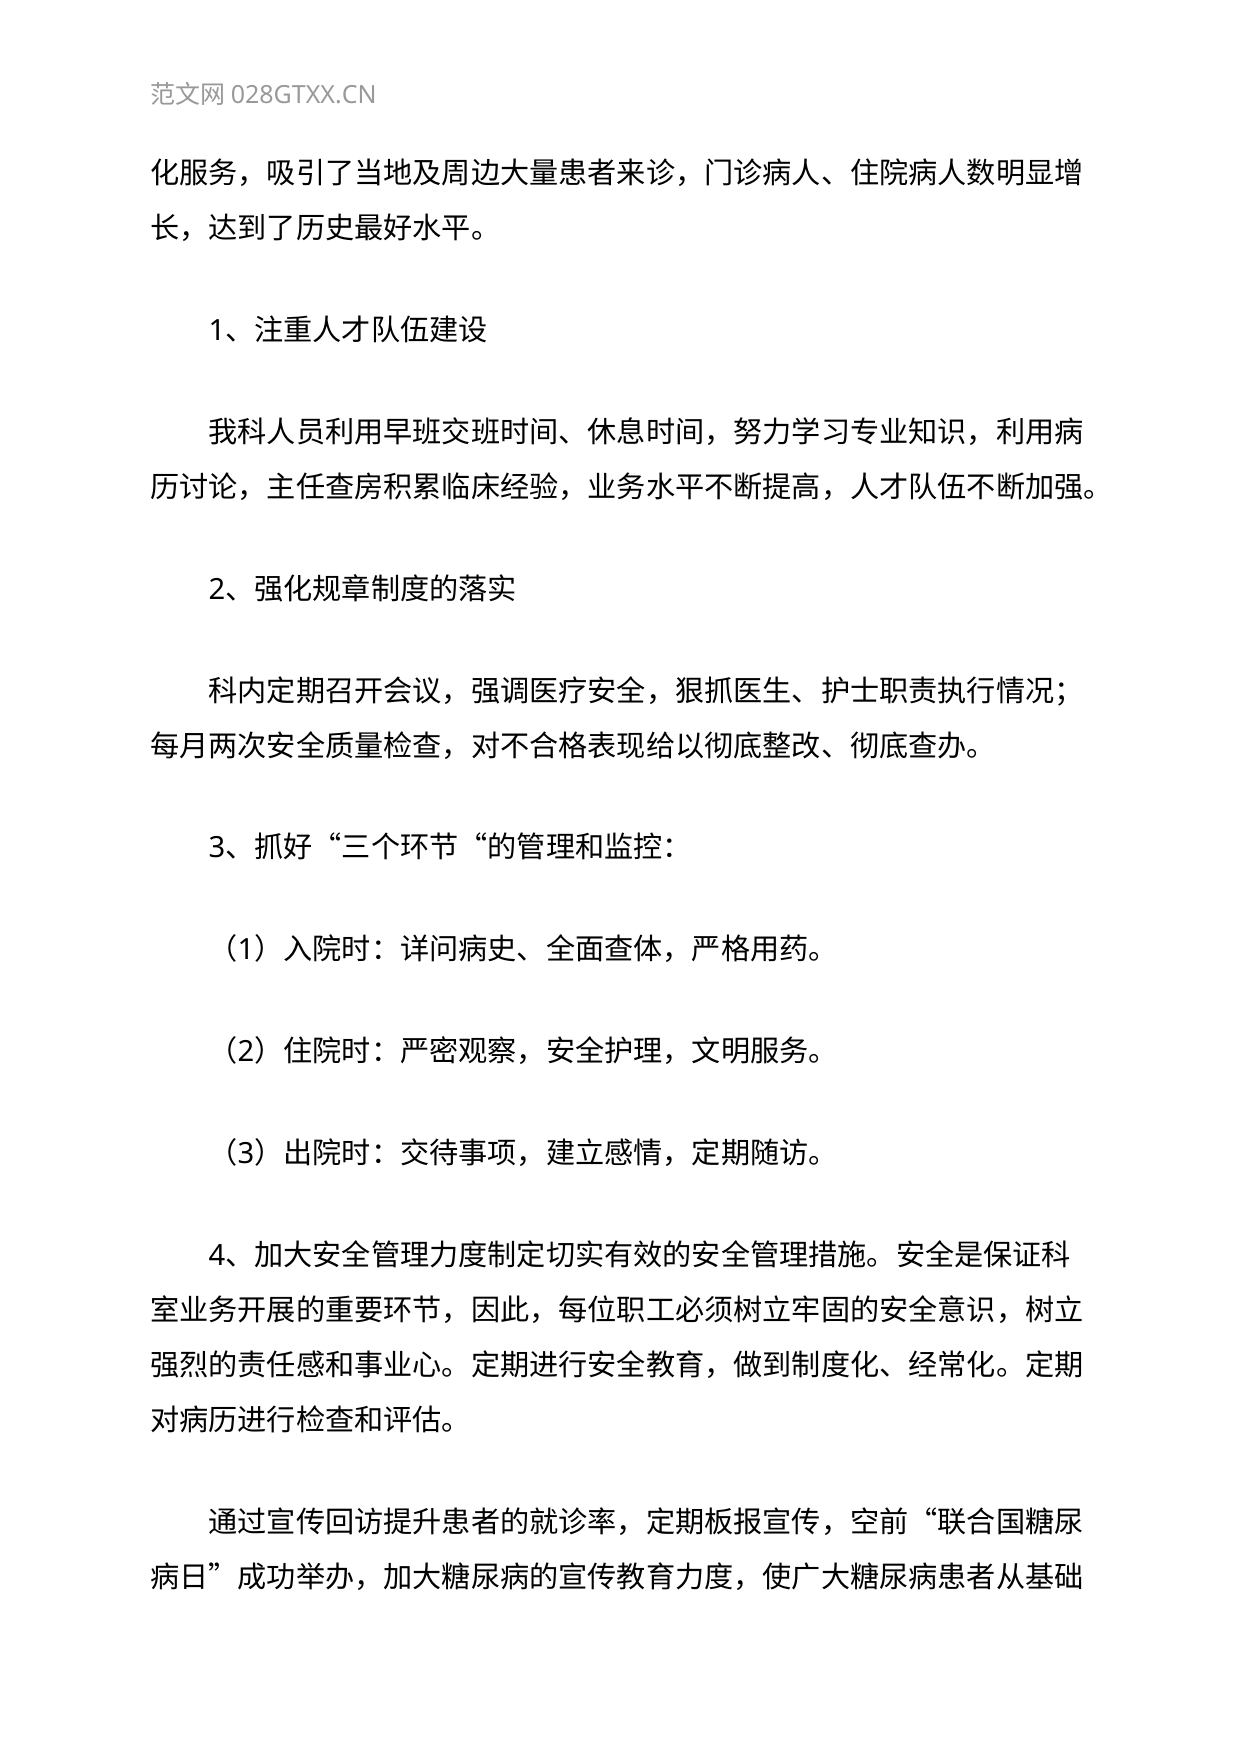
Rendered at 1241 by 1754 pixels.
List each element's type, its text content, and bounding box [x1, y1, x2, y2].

text （2）住院时：严密观察，安全护理，文明服务。 [150, 1028, 1090, 1070]
text 4、加大安全管理力度制定切实有效的安全管理措施。安全是保证科室业务开展的重要环节，因此，每位职工必须树立牢固的安全意识，树立强烈的责任感和事业心。定期进行安全教育，做到制度化、经常化。定期对病历进行检查和评估。 [150, 1232, 1090, 1439]
text 我科人员利用早班交班时间、休息时间，努力学习专业知识，利用病历讨论，主任查房积累临床经验，业务水平不断提高，人才队伍不断加强。 [150, 409, 1090, 506]
text 2、强化规章制度的落实 [150, 565, 1090, 608]
text （3）出院时：交待事项，建立感情，定期随访。 [150, 1130, 1090, 1172]
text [150, 1498, 1090, 1596]
text 科内定期召开会议，强调医疗安全，狠抓医生、护士职责执行情况；每月两次安全质量检查，对不合格表现给以彻底整改、彻底查办。 [150, 667, 1090, 764]
text 3、抓好“三个环节“的管理和监控： [150, 824, 1090, 866]
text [150, 150, 1090, 247]
text 1、注重人才队伍建设 [150, 307, 1090, 349]
text （1）入院时：详问病史、全面查体，严格用药。 [150, 926, 1090, 968]
